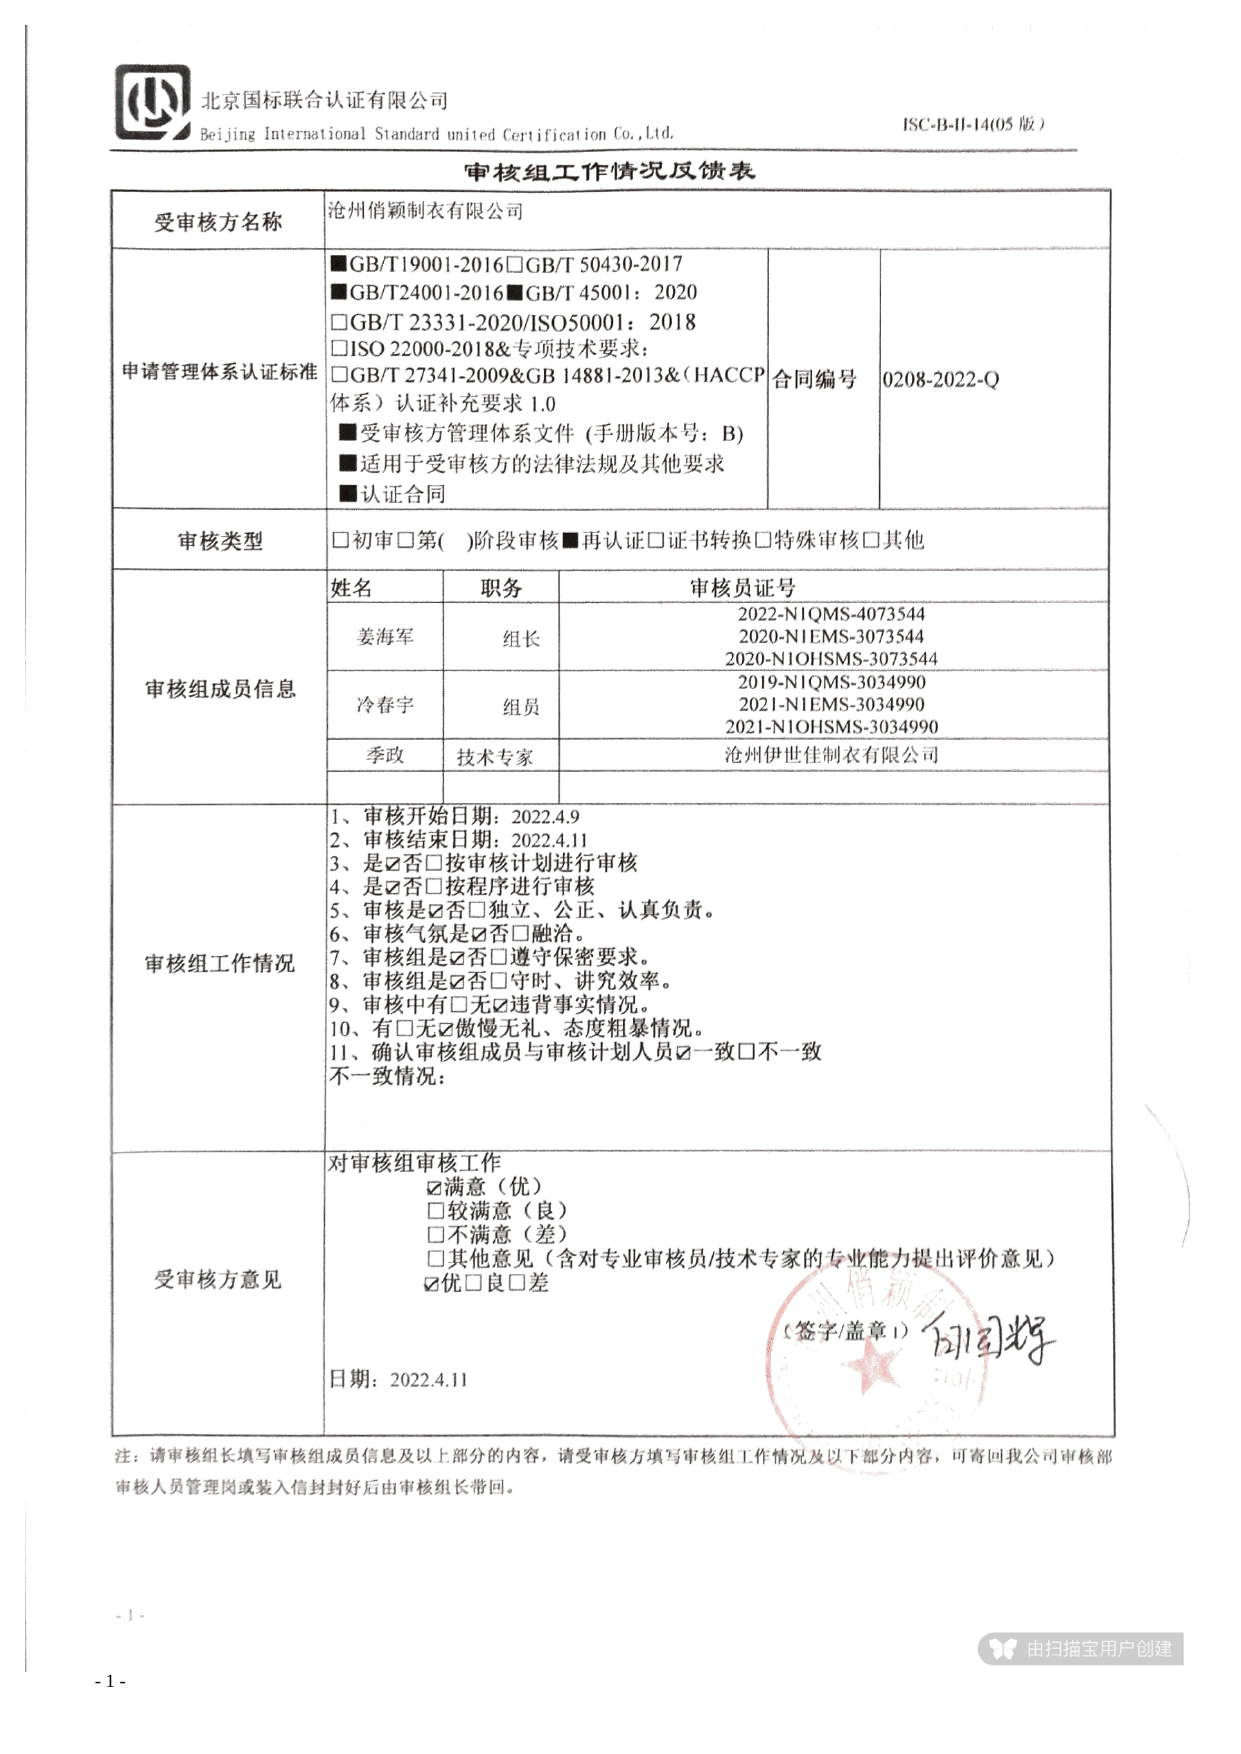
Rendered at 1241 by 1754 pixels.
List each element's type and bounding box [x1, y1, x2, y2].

picture [25, 25, 1191, 1672]
